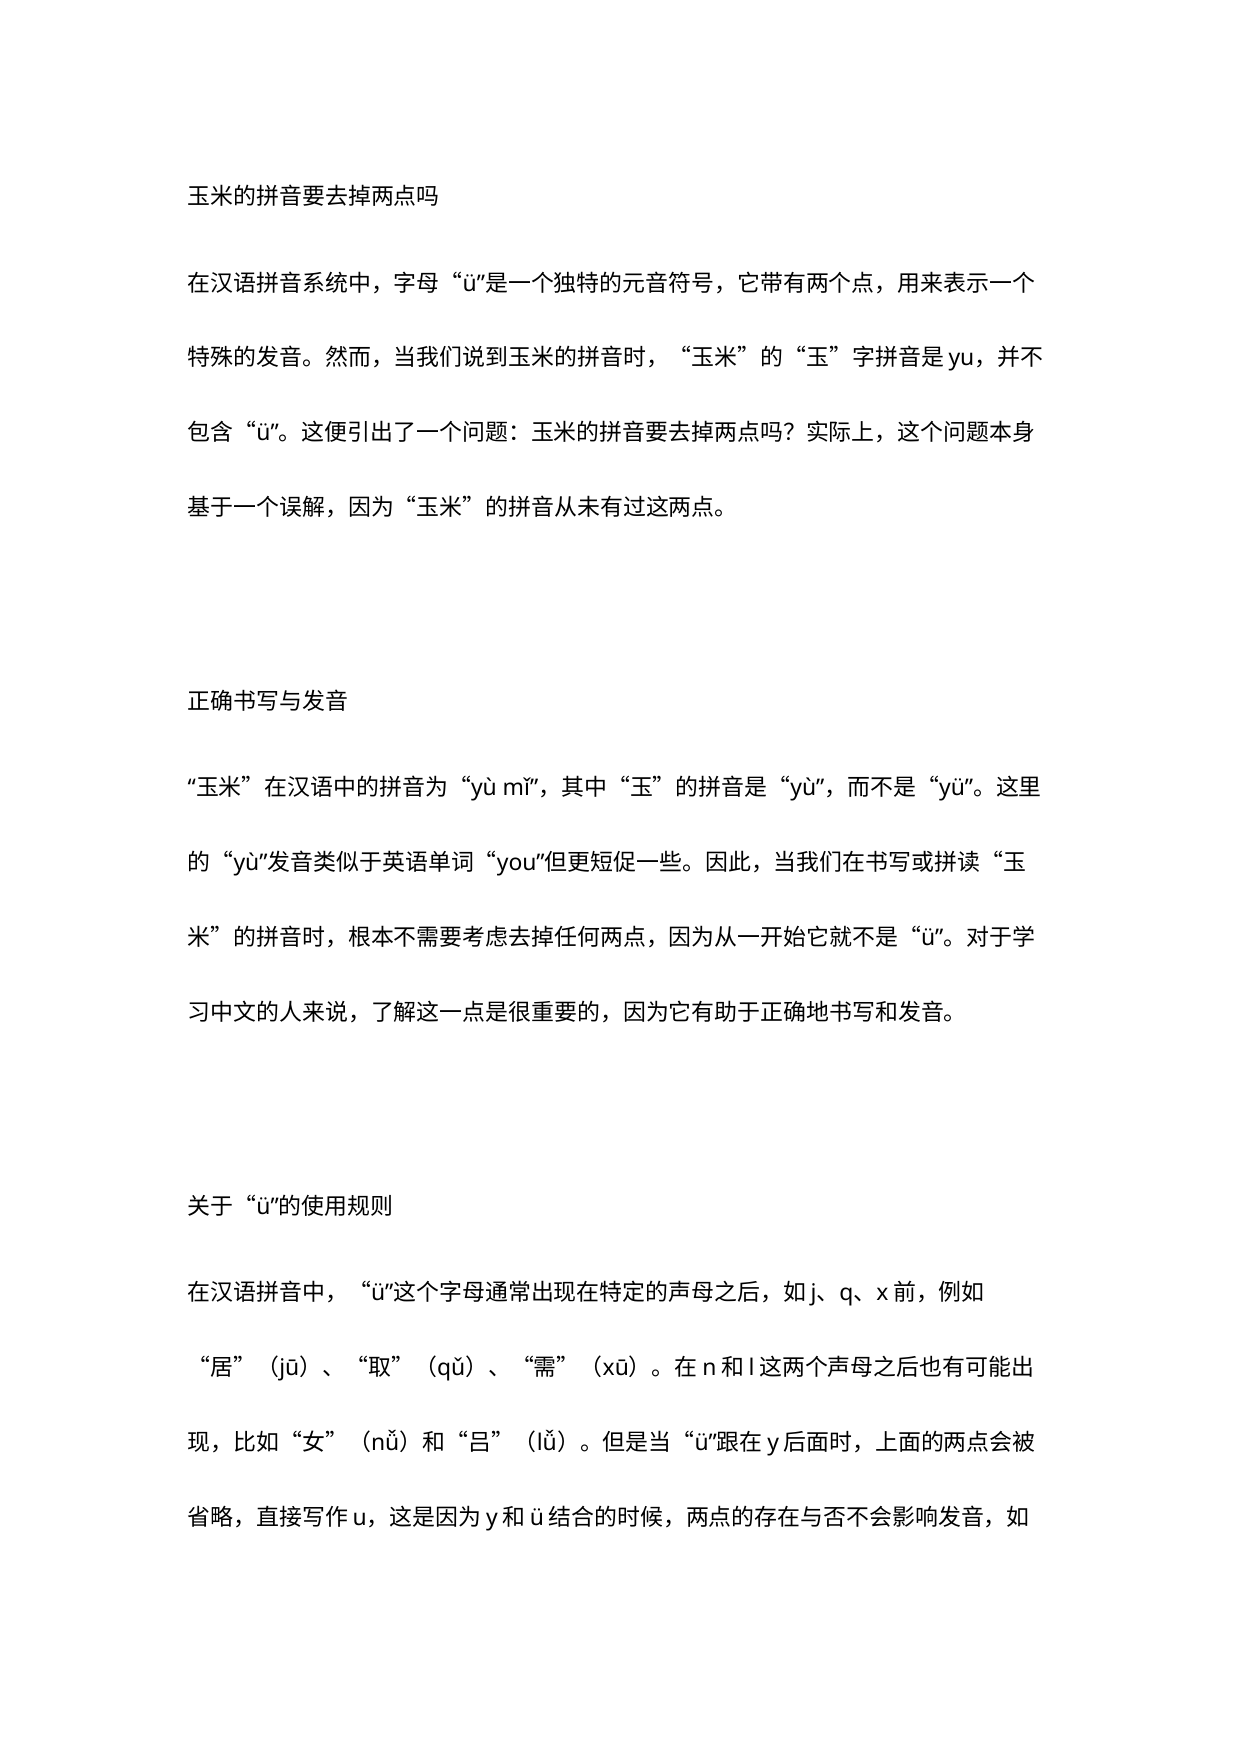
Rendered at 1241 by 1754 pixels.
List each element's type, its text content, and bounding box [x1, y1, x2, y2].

text 正确书写与发音 [187, 667, 1053, 732]
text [187, 1258, 1053, 1547]
text “玉米”在汉语中的拼音为“yù mǐ”，其中“玉”的拼音是“yù”，而不是“yü”。这里的“yù”发音类似于英语单词“you”但更短促一些。因此，当我们在书写或拼读“玉米”的拼音时，根本不需要考虑去掉任何两点，因为从一开始它就不是“ü”。对于学习中文的人来说，了解这一点是很重要的，因为它有助于正确地书写和发音。 [187, 753, 1053, 1042]
text 在汉语拼音系统中，字母“ü”是一个独特的元音符号，它带有两个点，用来表示一个特殊的发音。然而，当我们说到玉米的拼音时，“玉米”的“玉”字拼音是yu，并不包含“ü”。这便引出了一个问题：玉米的拼音要去掉两点吗？实际上，这个问题本身基于一个误解，因为“玉米”的拼音从未有过这两点。 [187, 248, 1053, 538]
text 关于“ü”的使用规则 [187, 1172, 1053, 1237]
text 玉米的拼音要去掉两点吗 [187, 162, 1053, 227]
